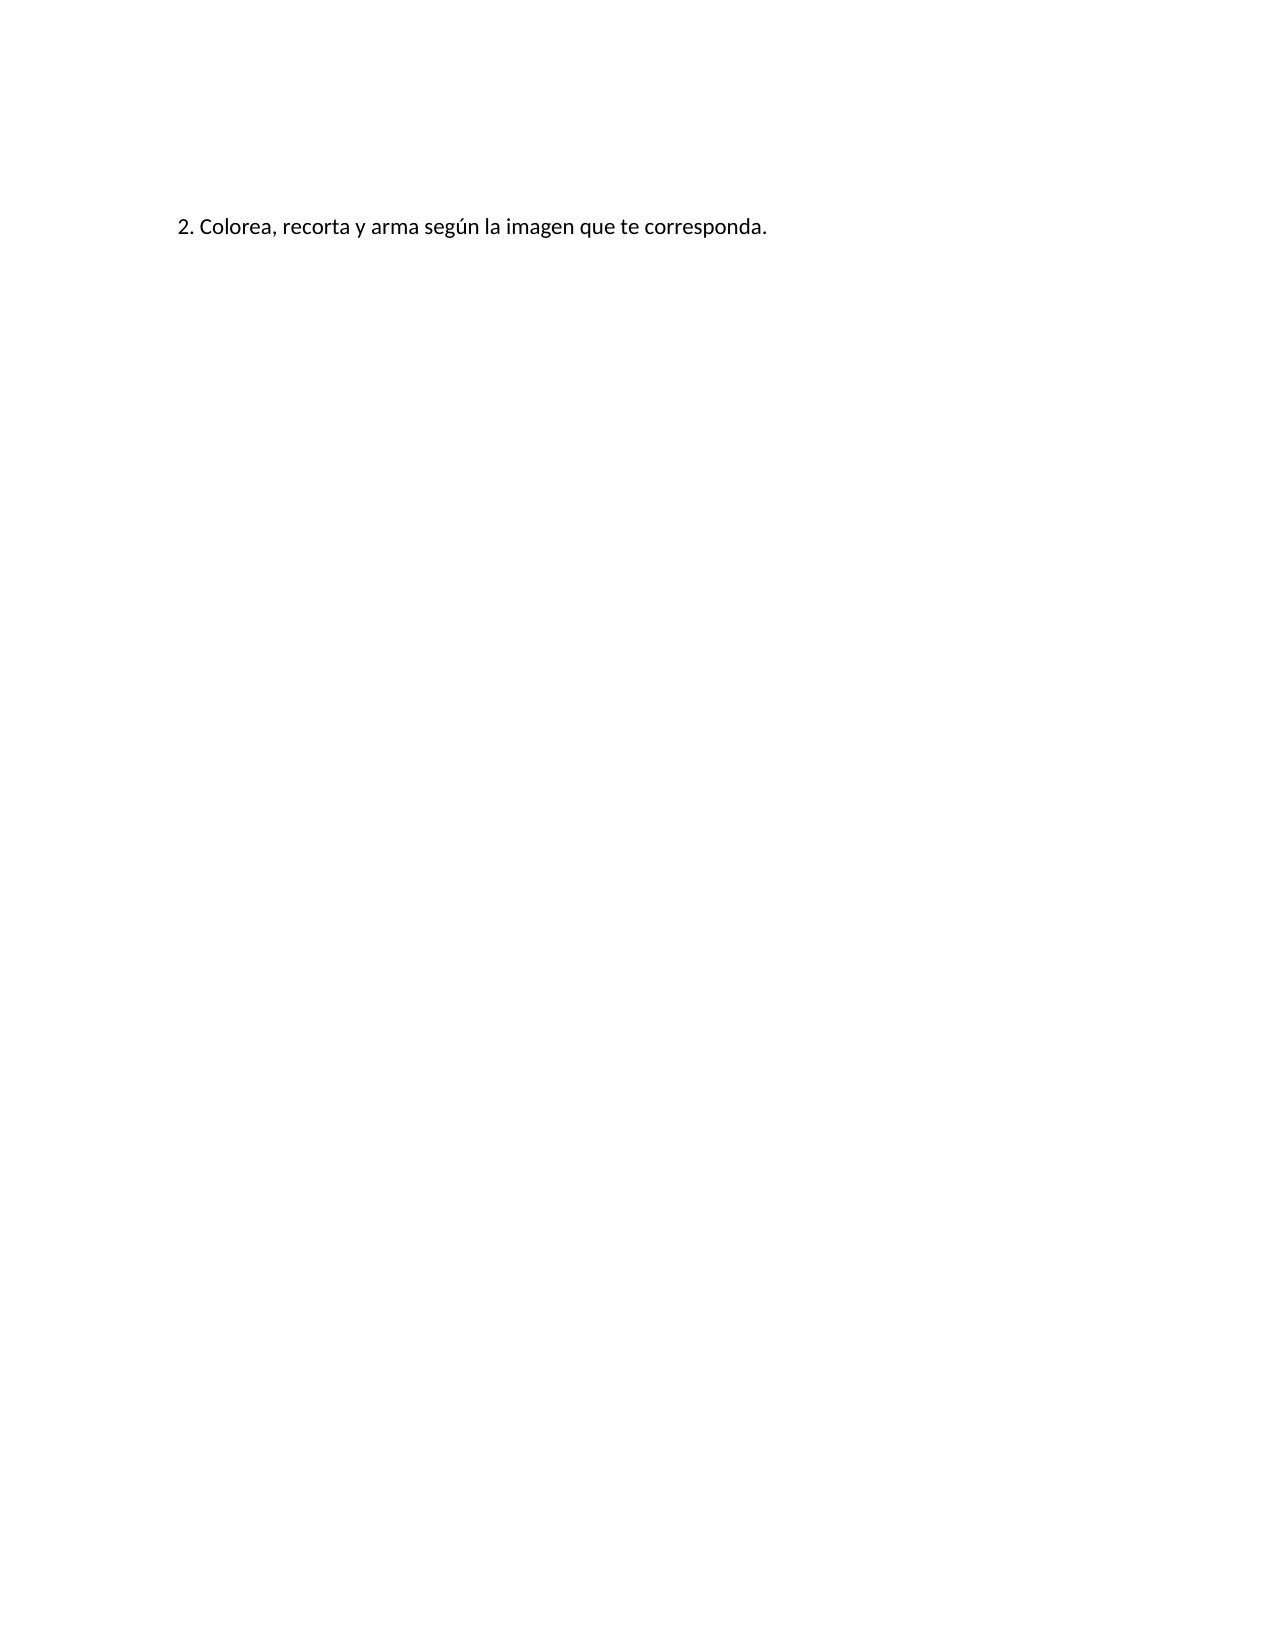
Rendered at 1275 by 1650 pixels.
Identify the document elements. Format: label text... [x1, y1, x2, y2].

text 2. Colorea, recorta y arma según la imagen que te corresponda. [177, 212, 1098, 240]
